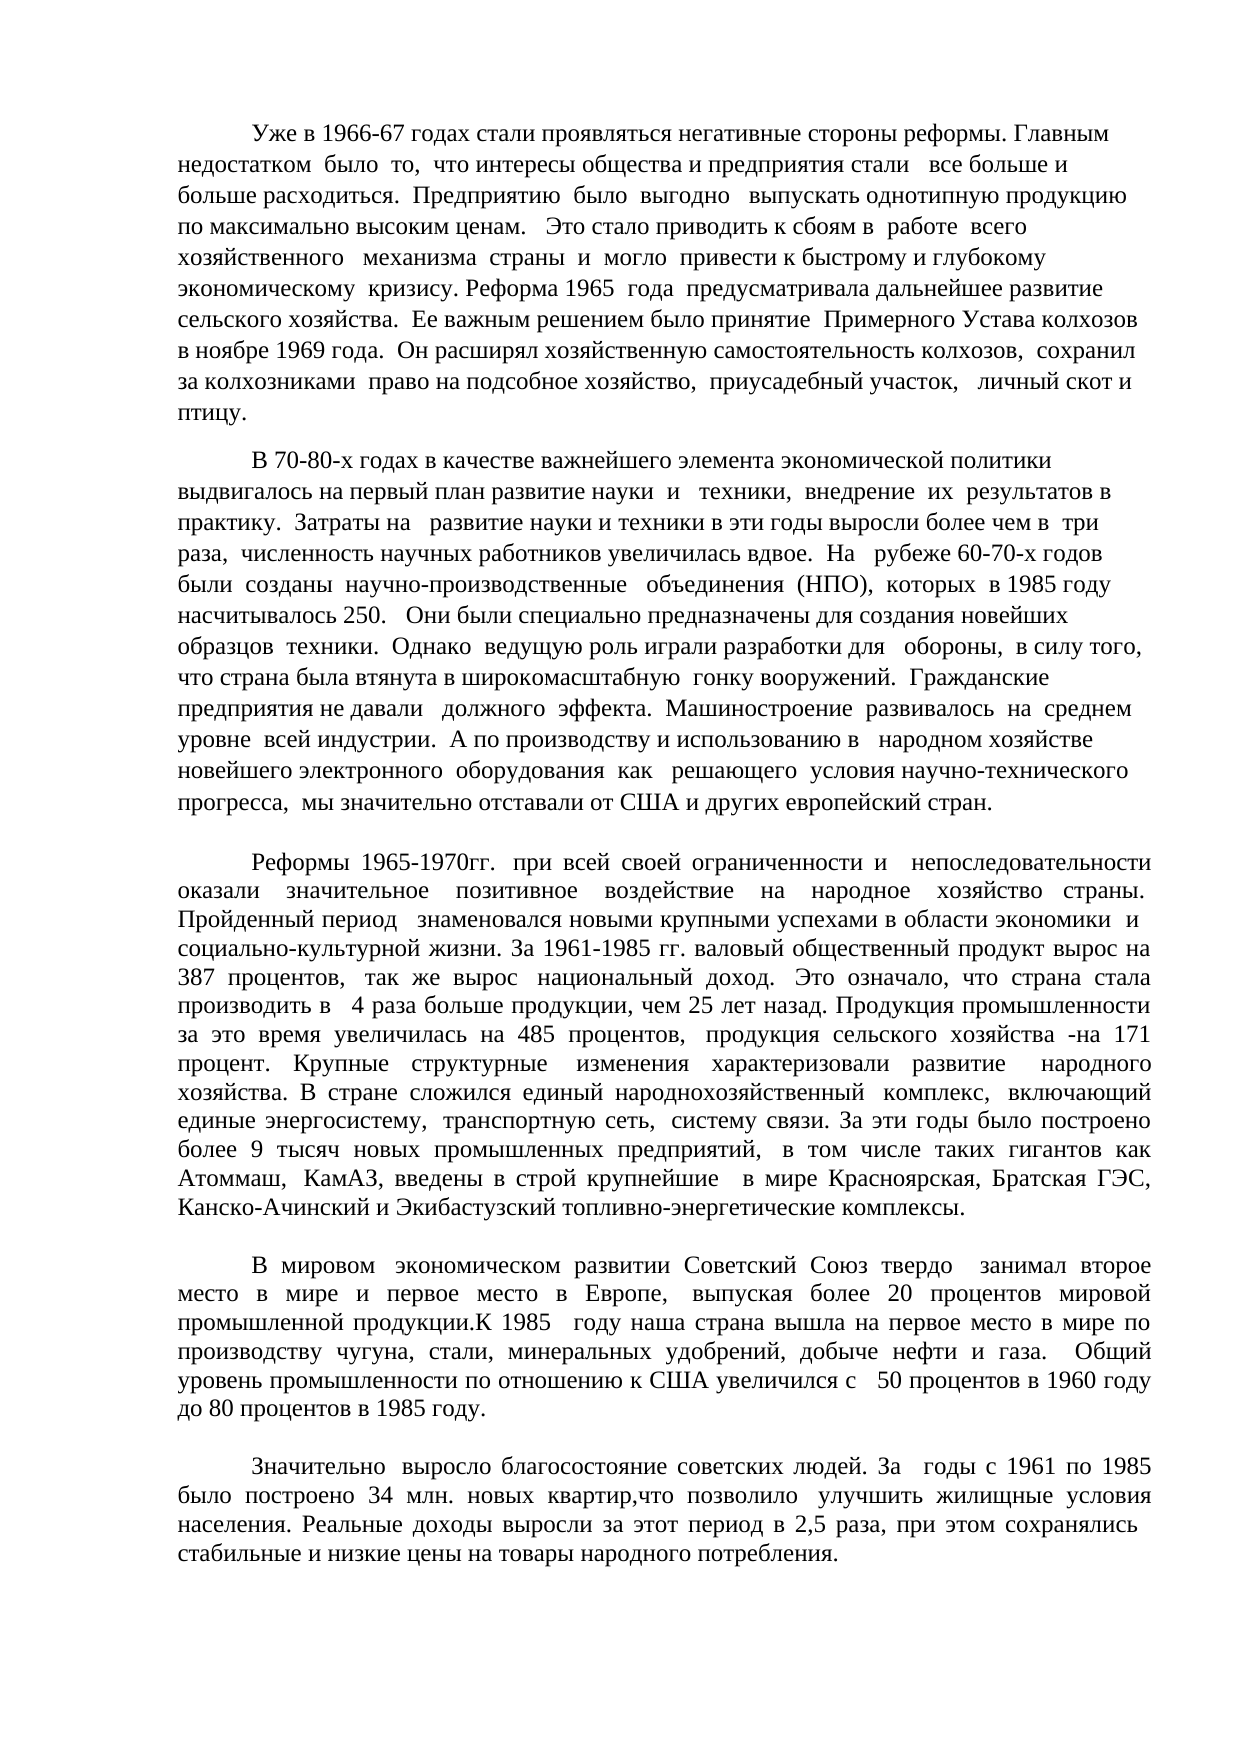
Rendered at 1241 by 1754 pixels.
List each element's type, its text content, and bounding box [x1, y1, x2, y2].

text Значительно выросло благосостояние советских людей. За годы с 1961 по 1985 было построено 34 млн. новых квартир,что позволило улучшить жилищные условия населения. Реальные доходы выросли за этот период в 2,5 раза, при этом сохранялись стабильные и низкие цены на товары народного потребления. [177, 1451, 1152, 1566]
text В мировом экономическом развитии Советский Союз твердо занимал второе место в мире и первое место в Европе, выпуская более 20 процентов мировой промышленной продукции.К 1985 году наша страна вышла на первое место в мире по производству чугуна, стали, минеральных удобрений, добыче нефти и газа. Общий уровень промышленности по отношению к США увеличился с 50 процентов в 1960 году до 80 процентов в 1985 году. [177, 1250, 1152, 1422]
text Реформы 1965-1970гг. при всей своей ограниченности и непоследовательности оказали значительное позитивное воздействие на народное хозяйство страны. Пройденный период знаменовался новыми крупными успехами в области экономики и социально-культурной жизни. За 1961-1985 гг. валовый общественный продукт вырос на 387 процентов, так же вырос национальный доход. Это означало, что страна стала производить в 4 раза больше продукции, чем 25 лет назад. Продукция промышленности за это время увеличилась на 485 процентов, продукция сельского хозяйства -на 171 процент. Крупные структурные изменения характеризовали развитие народного хозяйства. В стране сложился единый народнохозяйственный комплекс, включающий единые энергосистему, транспортную сеть, систему связи. За эти годы было построено более 9 тысяч новых промышленных предприятий, в том числе таких гигантов как Атоммаш, КамАЗ, введены в строй крупнейшие в мире Красноярская, Братская ГЭС, Канско-Ачинский и Экибастузский топливно-энергетические комплексы. [177, 847, 1152, 1221]
text Уже в 1966-67 годах стали проявляться негативные стороны реформы. Главным недостатком было то, что интересы общества и предприятия стали все больше и больше расходиться. Предприятию было выгодно выпускать однотипную продукцию по максимально высоким ценам. Это стало приводить к сбоям в работе всего хозяйственного механизма страны и могло привести к быстрому и глубокому экономическому кризису. Реформа 1965 года предусматривала дальнейшее развитие сельского хозяйства. Ее важным решением было принятие Примерного Устава колхозов в ноябре 1969 года. Он расширял хозяйственную самостоятельность колхозов, сохранил за колхозниками право на подсобное хозяйство, приусадебный участок, личный скот и птицу. [177, 118, 1152, 426]
text В 70-80-х годах в качестве важнейшего элемента экономической политики выдвигалось на первый план развитие науки и техники, внедрение их результатов в практику. Затраты на развитие науки и техники в эти годы выросли более чем в три раза, численность научных работников увеличилась вдвое. На рубеже 60-70-х годов были созданы научно-производственные объединения (НПО), которых в 1985 году насчитывалось 250. Они были специально предназначены для создания новейших образцов техники. Однако ведущую роль играли разработки для обороны, в силу того, что страна была втянута в широкомасштабную гонку вооружений. Гражданские предприятия не давали должного эффекта. Машиностроение развивалось на среднем уровне всей индустрии. А по производству и использованию в народном хозяйстве новейшего электронного оборудования как решающего условия научно-технического прогресса, мы значительно отставали от США и других европейский стран. [177, 445, 1152, 815]
